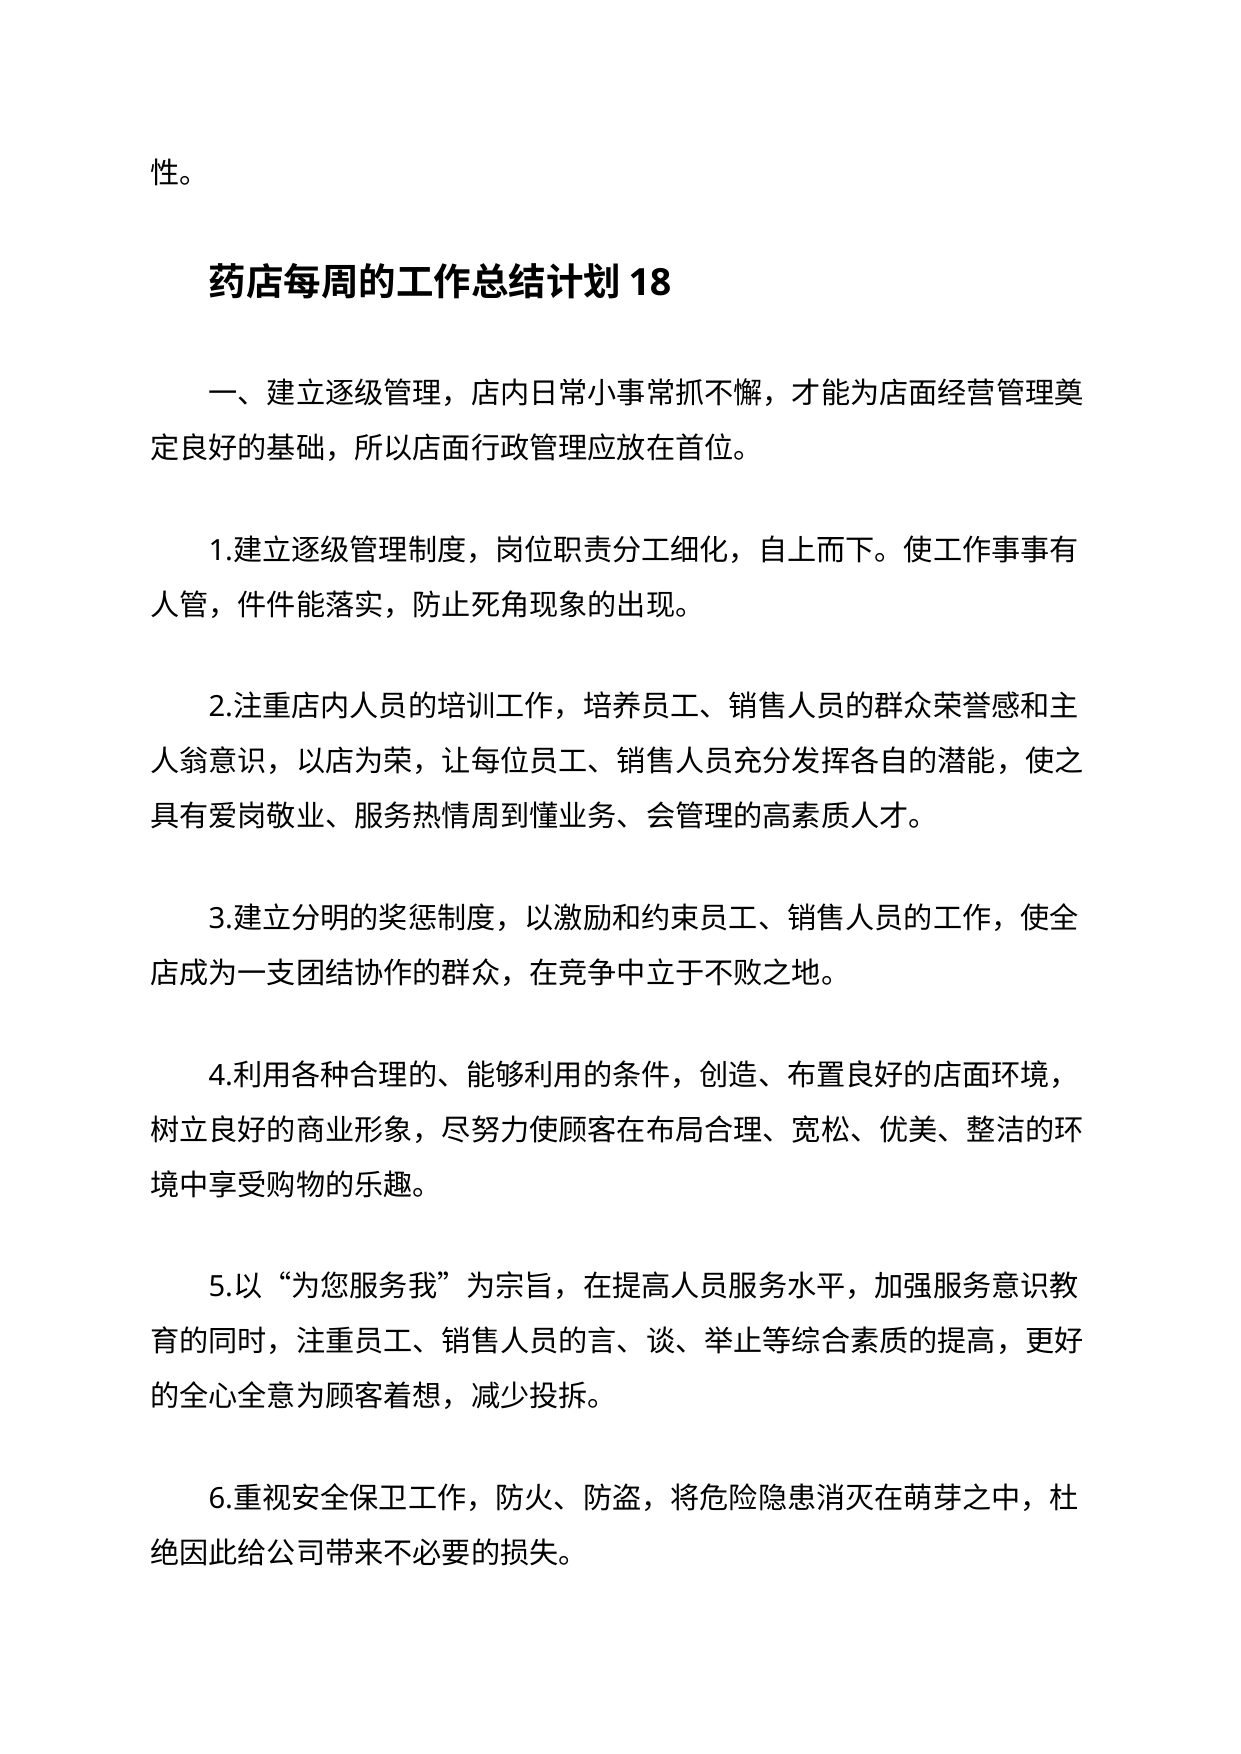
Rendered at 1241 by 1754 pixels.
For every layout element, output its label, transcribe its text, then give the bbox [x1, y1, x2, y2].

text 4.利用各种合理的、能够利用的条件，创造、布置良好的店面环境，树立良好的商业形象，尽努力使顾客在布局合理、宽松、优美、整洁的环境中享受购物的乐趣。 [150, 1051, 1090, 1203]
text 1.建立逐级管理制度，岗位职责分工细化，自上而下。使工作事事有人管，件件能落实，防止死角现象的出现。 [150, 526, 1090, 623]
text 2.注重店内人员的培训工作，培养员工、销售人员的群众荣誉感和主人翁意识，以店为荣，让每位员工、销售人员充分发挥各自的潜能，使之具有爱岗敬业、服务热情周到懂业务、会管理的高素质人才。 [150, 683, 1090, 835]
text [150, 150, 1090, 192]
text 一、建立逐级管理，店内日常小事常抓不懈，才能为店面经营管理奠定良好的基础，所以店面行政管理应放在首位。 [150, 369, 1090, 467]
text 3.建立分明的奖惩制度，以激励和约束员工、销售人员的工作，使全店成为一支团结协作的群众，在竞争中立于不败之地。 [150, 894, 1090, 992]
text 6.重视安全保卫工作，防火、防盗，将危险隐患消灭在萌芽之中，杜绝因此给公司带来不必要的损失。 [150, 1474, 1090, 1572]
text 药店每周的工作总结计划18 [150, 252, 1090, 306]
text 5.以“为您服务我”为宗旨，在提高人员服务水平，加强服务意识教育的同时，注重员工、销售人员的言、谈、举止等综合素质的提高，更好的全心全意为顾客着想，减少投拆。 [150, 1263, 1090, 1415]
